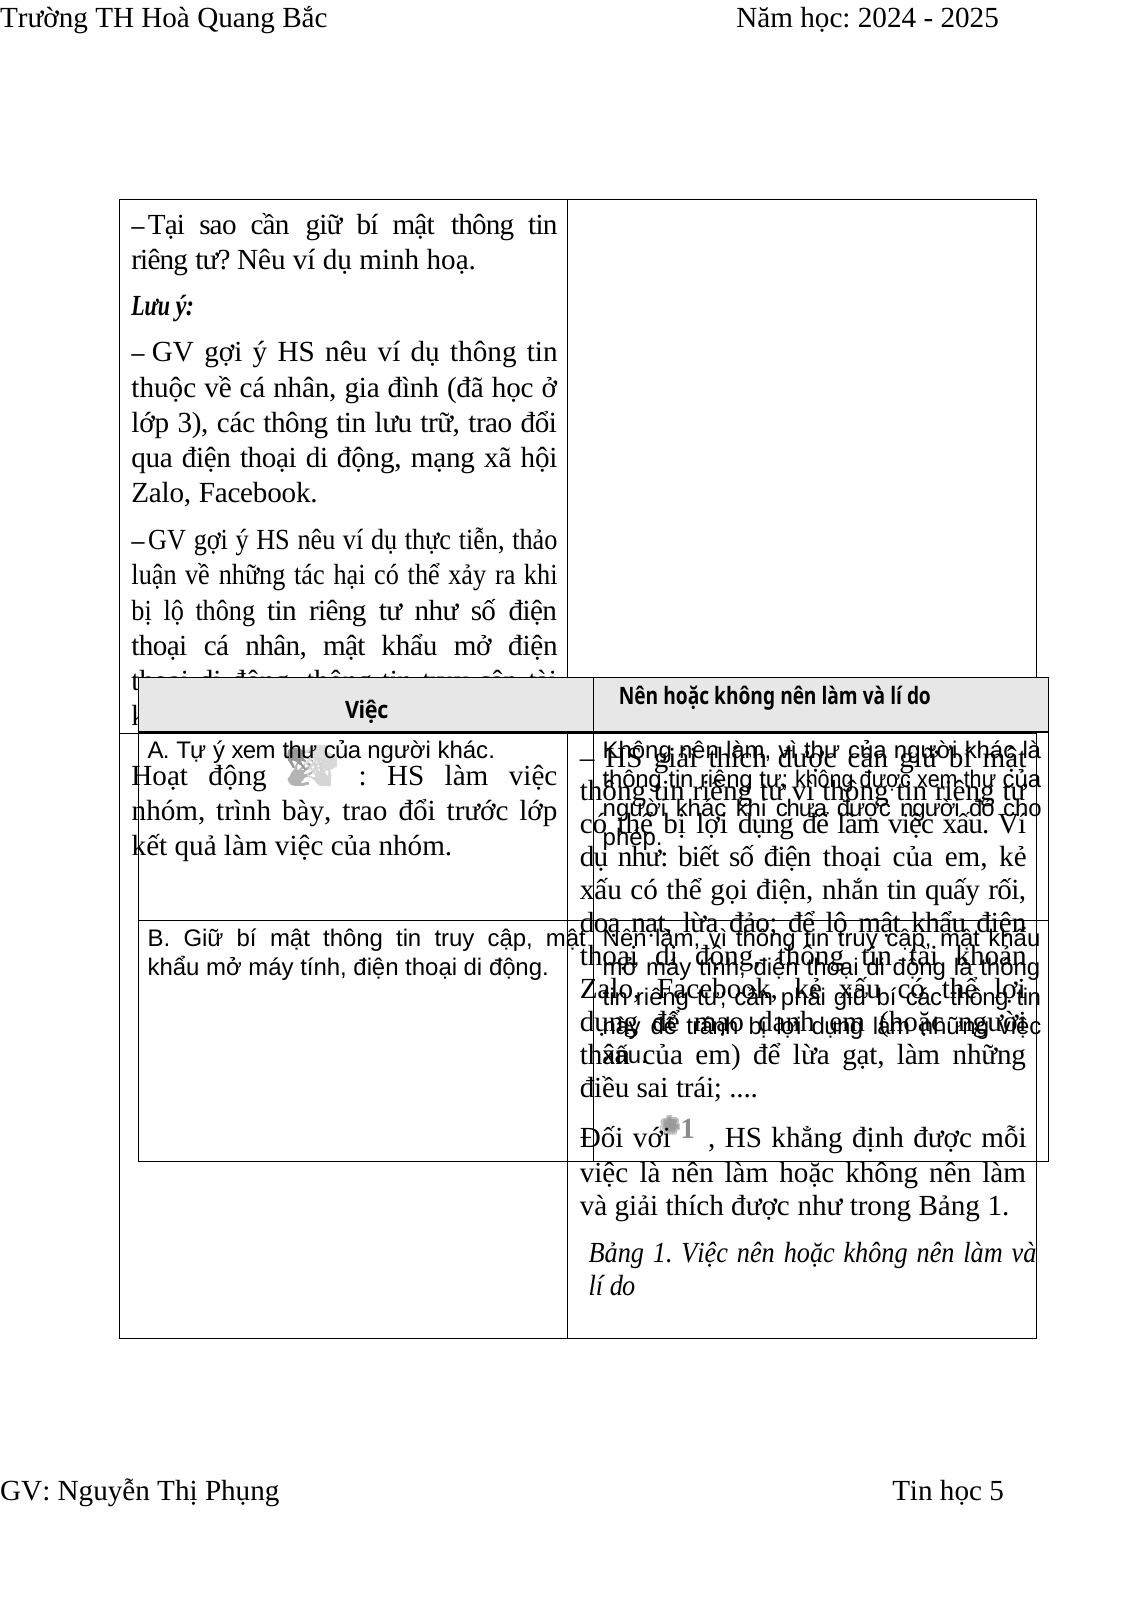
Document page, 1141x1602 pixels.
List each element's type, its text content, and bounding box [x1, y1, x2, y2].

picture [287, 745, 337, 786]
table_header Tại sao cần giữ bí mật thông tin riêng tư? Nêu ví dụ minh hoạ. Lưu ý: GV gợi ý HS nêu ví dụ thông tin thuộc về cá nhân, gia đình (đã học ở lớp 3), các thông tin lưu trữ, trao đổi qua điện thoại di động, mạng xã hội Zalo, Facebook. GV gợi ý HS nêu ví dụ thực tiễn, thảo luận về những tác hại có thể xảy ra khi bị lộ thông tin riêng tư như số điện thoại cá nhân, mật khẩu mở điện thoại di động, thông tin truy cập tài khoản Zalo, Facebook. [120, 200, 567, 733]
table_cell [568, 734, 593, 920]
table_cell Hoạt động : HS làm việc nhóm, trình bày, trao đổi trước lớp kết quả làm việc của nhóm. [120, 734, 567, 1338]
table_cell – HS giải thích được cần giữ bí mật thông tin riêng tư vì thông tin riêng tư có thể bị lợi dụng để làm việc xấu. Ví dụ như: biết số điện thoại của em, kẻ xấu có thể gọi điện, nhắn tin quấy rối, doạ nạt, lừa đảo; để lộ mật khẩu điện thoại di động, thông tin tài khoản Zalo, Facebook, kẻ xấu có thể lợi dụng để mạo danh em (hoặc người thân của em) để lừa gạt, làm những điều sai trái; .... Đối với 1 , HS khẳng định được mỗi việc là nên làm hoặc không nên làm và giải thích được như trong Bảng 1. Bảng 1. Việc nên hoặc không nên làm và lí do [568, 1162, 1036, 1338]
table_cell – HS giải thích được cần giữ bí mật thông tin riêng tư vì thông tin riêng tư có thể bị lợi dụng để làm việc xấu. Ví dụ như: biết số điện thoại của em, kẻ xấu có thể gọi điện, nhắn tin quấy rối, doạ nạt, lừa đảo; để lộ mật khẩu điện thoại di động, thông tin tài khoản Zalo, Facebook, kẻ xấu có thể lợi dụng để mạo danh em (hoặc người thân của em) để lừa gạt, làm những điều sai trái; .... Đối với 1 , HS khẳng định được mỗi việc là nên làm hoặc không nên làm và giải thích được như trong Bảng 1. Bảng 1. Việc nên hoặc không nên làm và lí do [594, 734, 1036, 920]
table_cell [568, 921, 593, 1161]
table_cell – HS giải thích được cần giữ bí mật thông tin riêng tư vì thông tin riêng tư có thể bị lợi dụng để làm việc xấu. Ví dụ như: biết số điện thoại của em, kẻ xấu có thể gọi điện, nhắn tin quấy rối, doạ nạt, lừa đảo; để lộ mật khẩu điện thoại di động, thông tin tài khoản Zalo, Facebook, kẻ xấu có thể lợi dụng để mạo danh em (hoặc người thân của em) để lừa gạt, làm những điều sai trái; .... Đối với 1 , HS khẳng định được mỗi việc là nên làm hoặc không nên làm và giải thích được như trong Bảng 1. Bảng 1. Việc nên hoặc không nên làm và lí do [594, 921, 1036, 1161]
table_header [568, 200, 1036, 677]
